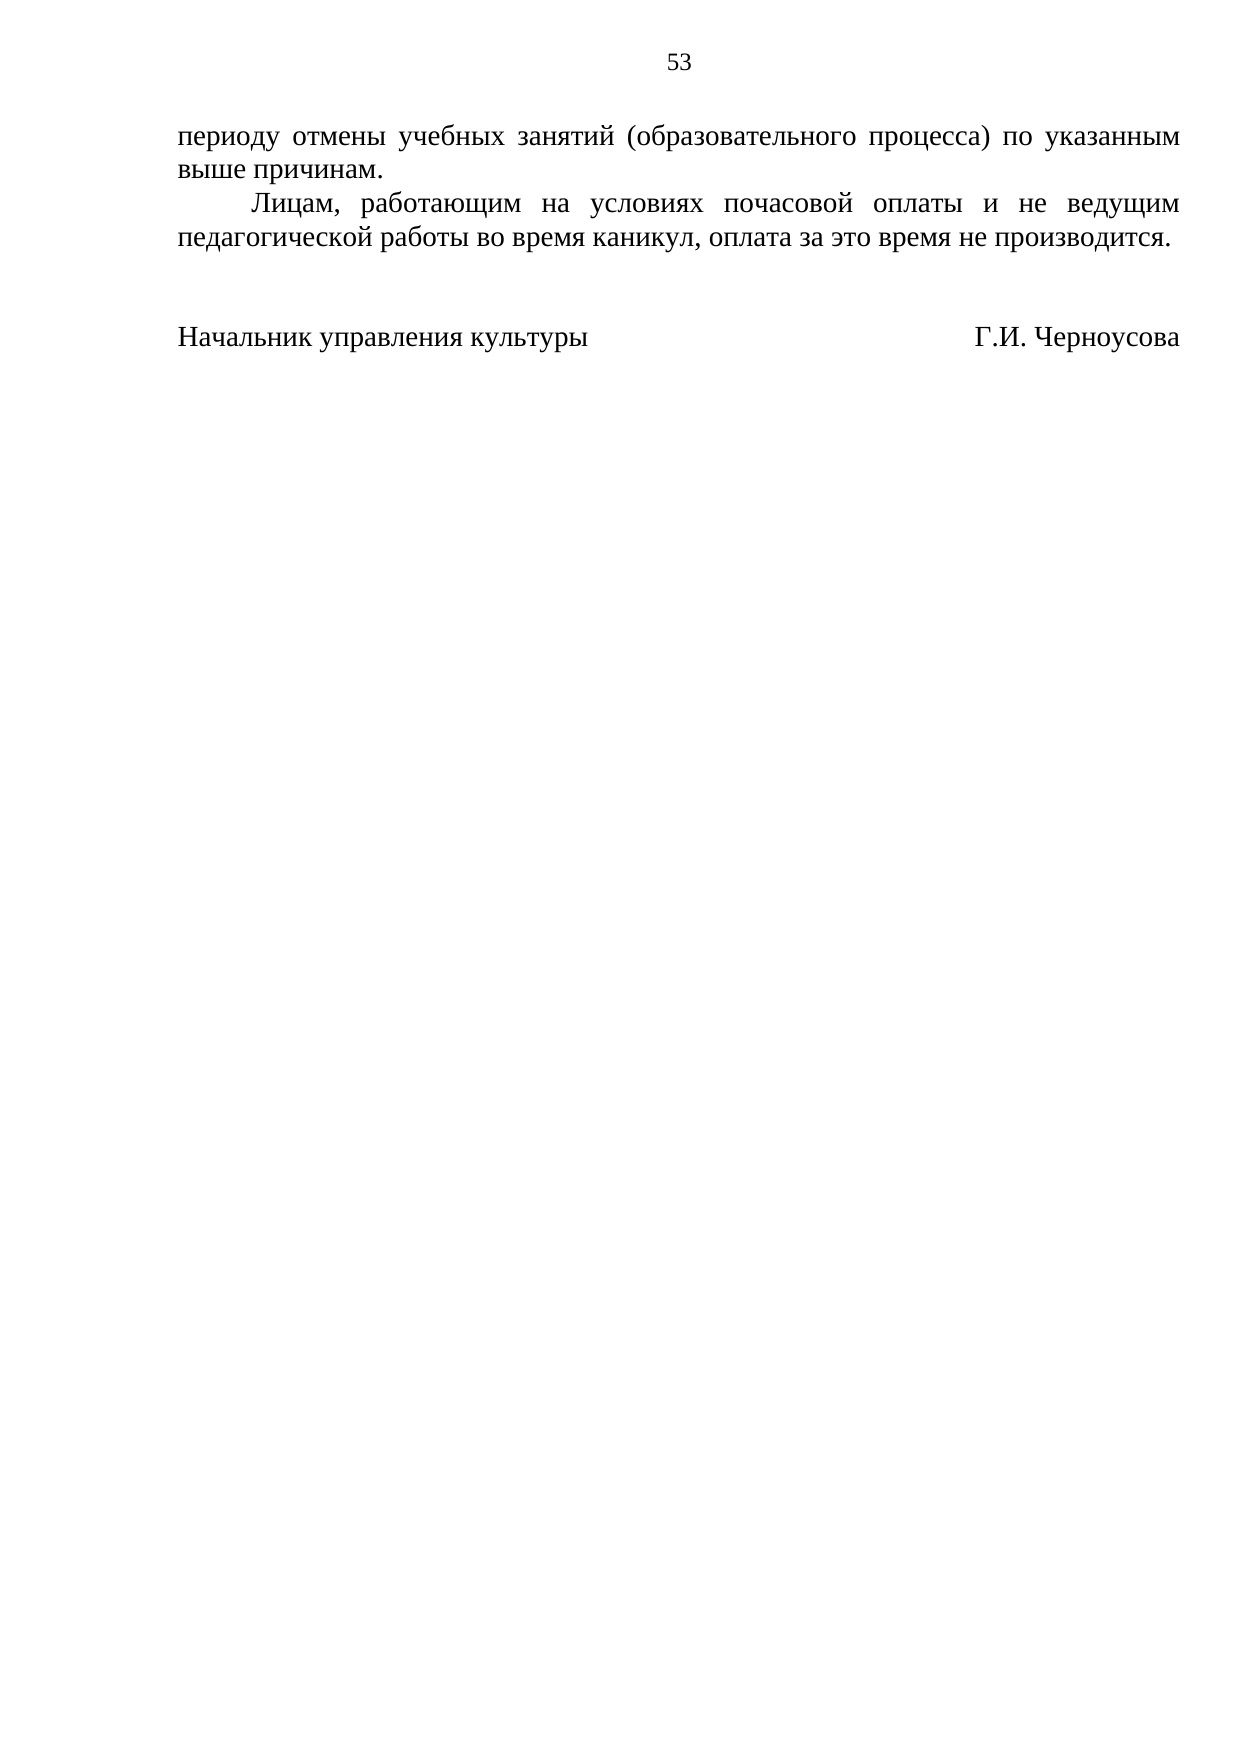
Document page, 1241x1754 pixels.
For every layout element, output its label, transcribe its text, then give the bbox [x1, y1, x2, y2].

text Начальник управления культуры Г.И. Черноусова [177, 319, 1181, 353]
text Лицам, работающим на условиях почасовой оплаты и не ведущим педагогической работы во время каникул, оплата за это время не производится. [177, 185, 1181, 252]
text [177, 118, 1181, 185]
